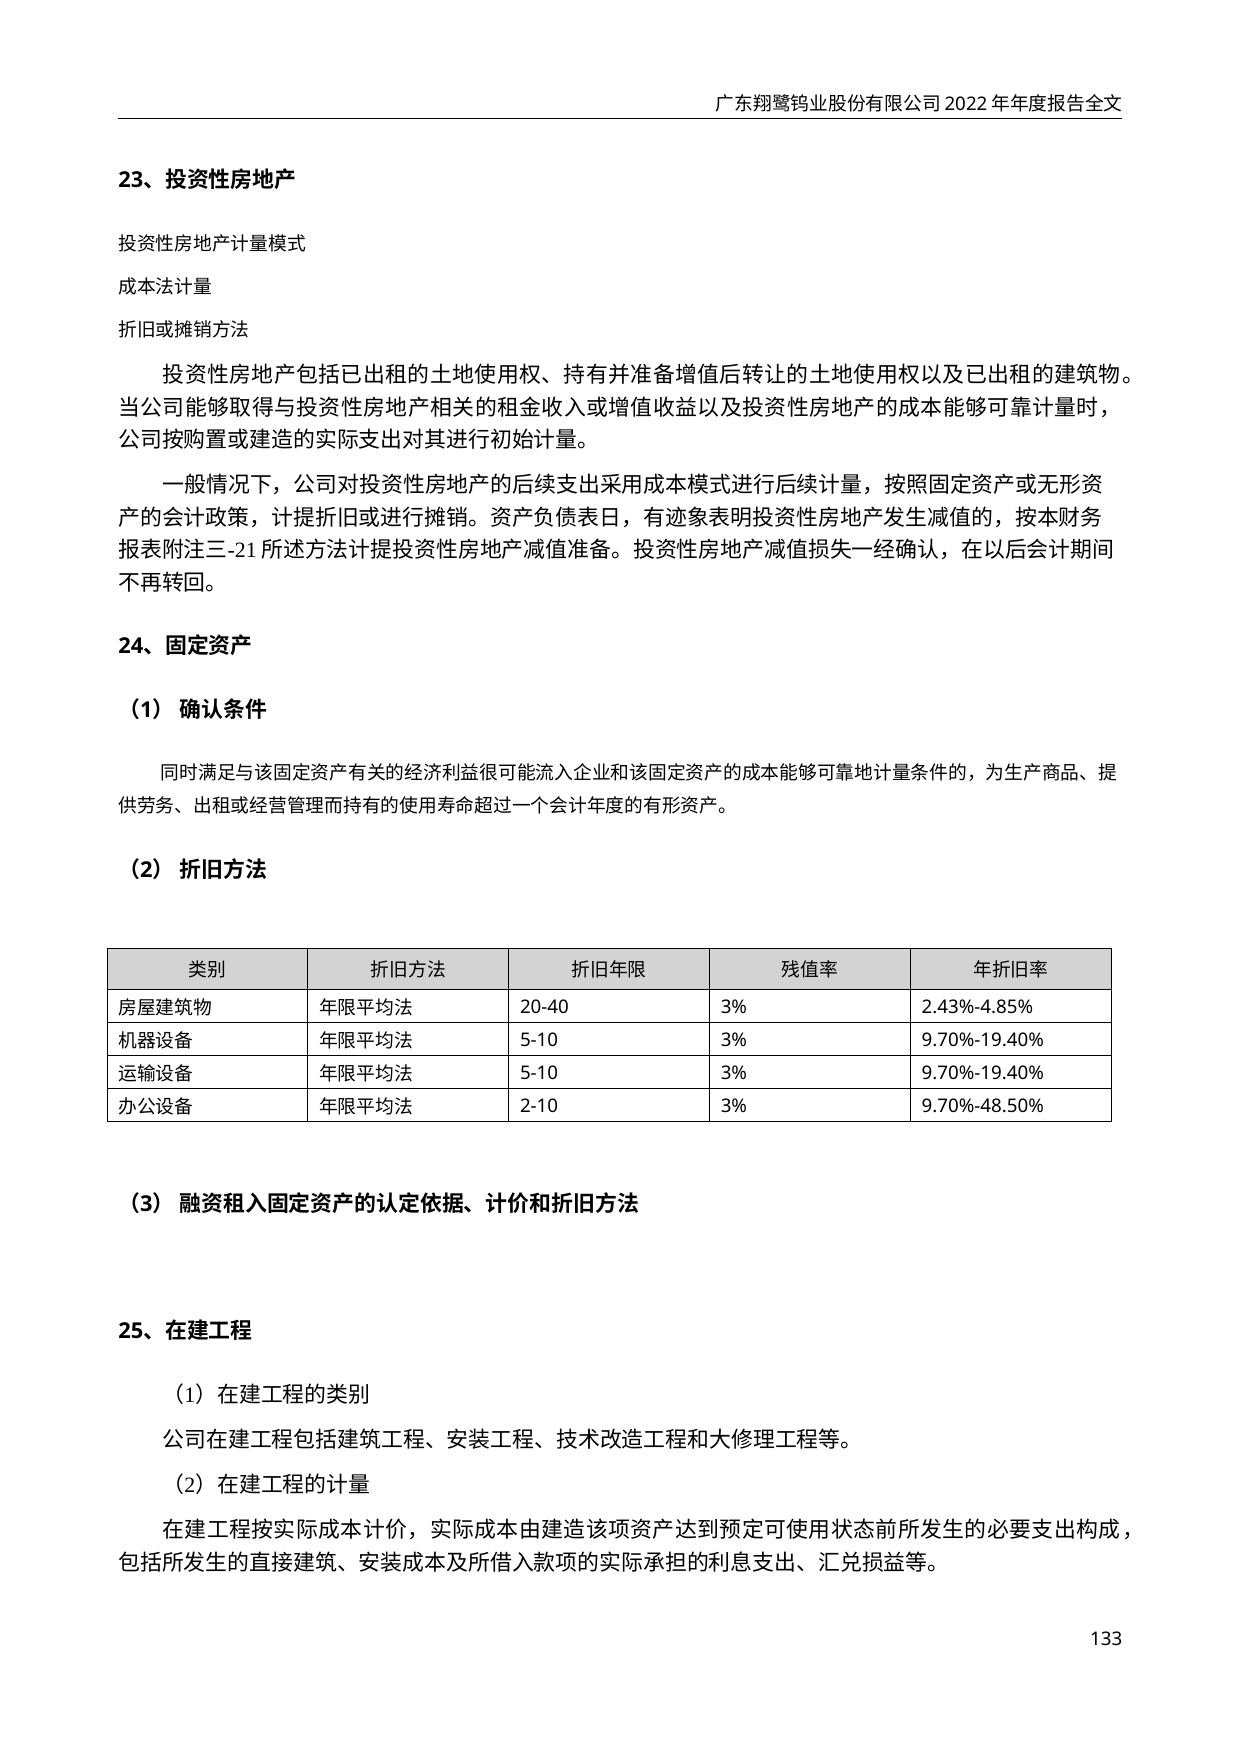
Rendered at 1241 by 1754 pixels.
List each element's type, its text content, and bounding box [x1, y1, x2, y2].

subtitle 23、投资性房地产 [118, 162, 1122, 194]
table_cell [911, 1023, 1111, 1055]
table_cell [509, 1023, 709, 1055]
text （2）在建工程的计量 [118, 1467, 1122, 1499]
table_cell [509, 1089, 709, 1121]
text （1）在建工程的类别 [118, 1377, 1122, 1409]
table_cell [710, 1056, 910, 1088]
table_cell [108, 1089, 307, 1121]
text 公司在建工程包括建筑工程、安装工程、技术改造工程和大修理工程等。 [118, 1422, 1122, 1454]
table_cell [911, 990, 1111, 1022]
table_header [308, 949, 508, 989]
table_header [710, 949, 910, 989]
subtitle 24、固定资产 [118, 628, 1122, 660]
text 折旧或摊销方法 [118, 312, 1122, 344]
text （3） 融资租入固定资产的认定依据、计价和折旧方法 [118, 1186, 1122, 1218]
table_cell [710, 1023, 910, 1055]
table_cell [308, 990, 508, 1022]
text 投资性房地产包括已出租的土地使用权、持有并准备增值后转让的土地使用权以及已出租的建筑物。当公司能够取得与投资性房地产相关的租金收入或增值收益以及投资性房地产的成本能够可靠计量时，公司按购置或建造的实际支出对其进行初始计量。 [118, 357, 1122, 454]
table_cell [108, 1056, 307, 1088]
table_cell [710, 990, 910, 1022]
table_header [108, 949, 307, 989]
text 在建工程按实际成本计价，实际成本由建造该项资产达到预定可使用状态前所发生的必要支出构成，包括所发生的直接建筑、安装成本及所借入款项的实际承担的利息支出、汇兑损益等。 [118, 1512, 1122, 1577]
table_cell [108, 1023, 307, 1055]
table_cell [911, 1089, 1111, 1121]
text 成本法计量 [118, 269, 1122, 301]
text 一般情况下，公司对投资性房地产的后续支出采用成本模式进行后续计量，按照固定资产或无形资产的会计政策，计提折旧或进行摊销。资产负债表日，有迹象表明投资性房地产发生减值的，按本财务报表附注三-21所述方法计提投资性房地产减值准备。投资性房地产减值损失一经确认，在以后会计期间不再转回。 [118, 467, 1122, 597]
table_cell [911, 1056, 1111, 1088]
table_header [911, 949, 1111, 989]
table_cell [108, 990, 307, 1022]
subtitle 25、在建工程 [118, 1313, 1122, 1346]
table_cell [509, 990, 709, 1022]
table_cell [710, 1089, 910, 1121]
text 投资性房地产计量模式 [118, 226, 1122, 258]
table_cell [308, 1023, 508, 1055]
text 同时满足与该固定资产有关的经济利益很可能流入企业和该固定资产的成本能够可靠地计量条件的，为生产商品、提供劳务、出租或经营管理而持有的使用寿命超过一个会计年度的有形资产。 [118, 755, 1122, 820]
text （1） 确认条件 [118, 692, 1122, 724]
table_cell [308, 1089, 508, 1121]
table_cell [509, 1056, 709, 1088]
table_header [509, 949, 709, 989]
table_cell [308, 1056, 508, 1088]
text （2） 折旧方法 [118, 852, 1122, 884]
